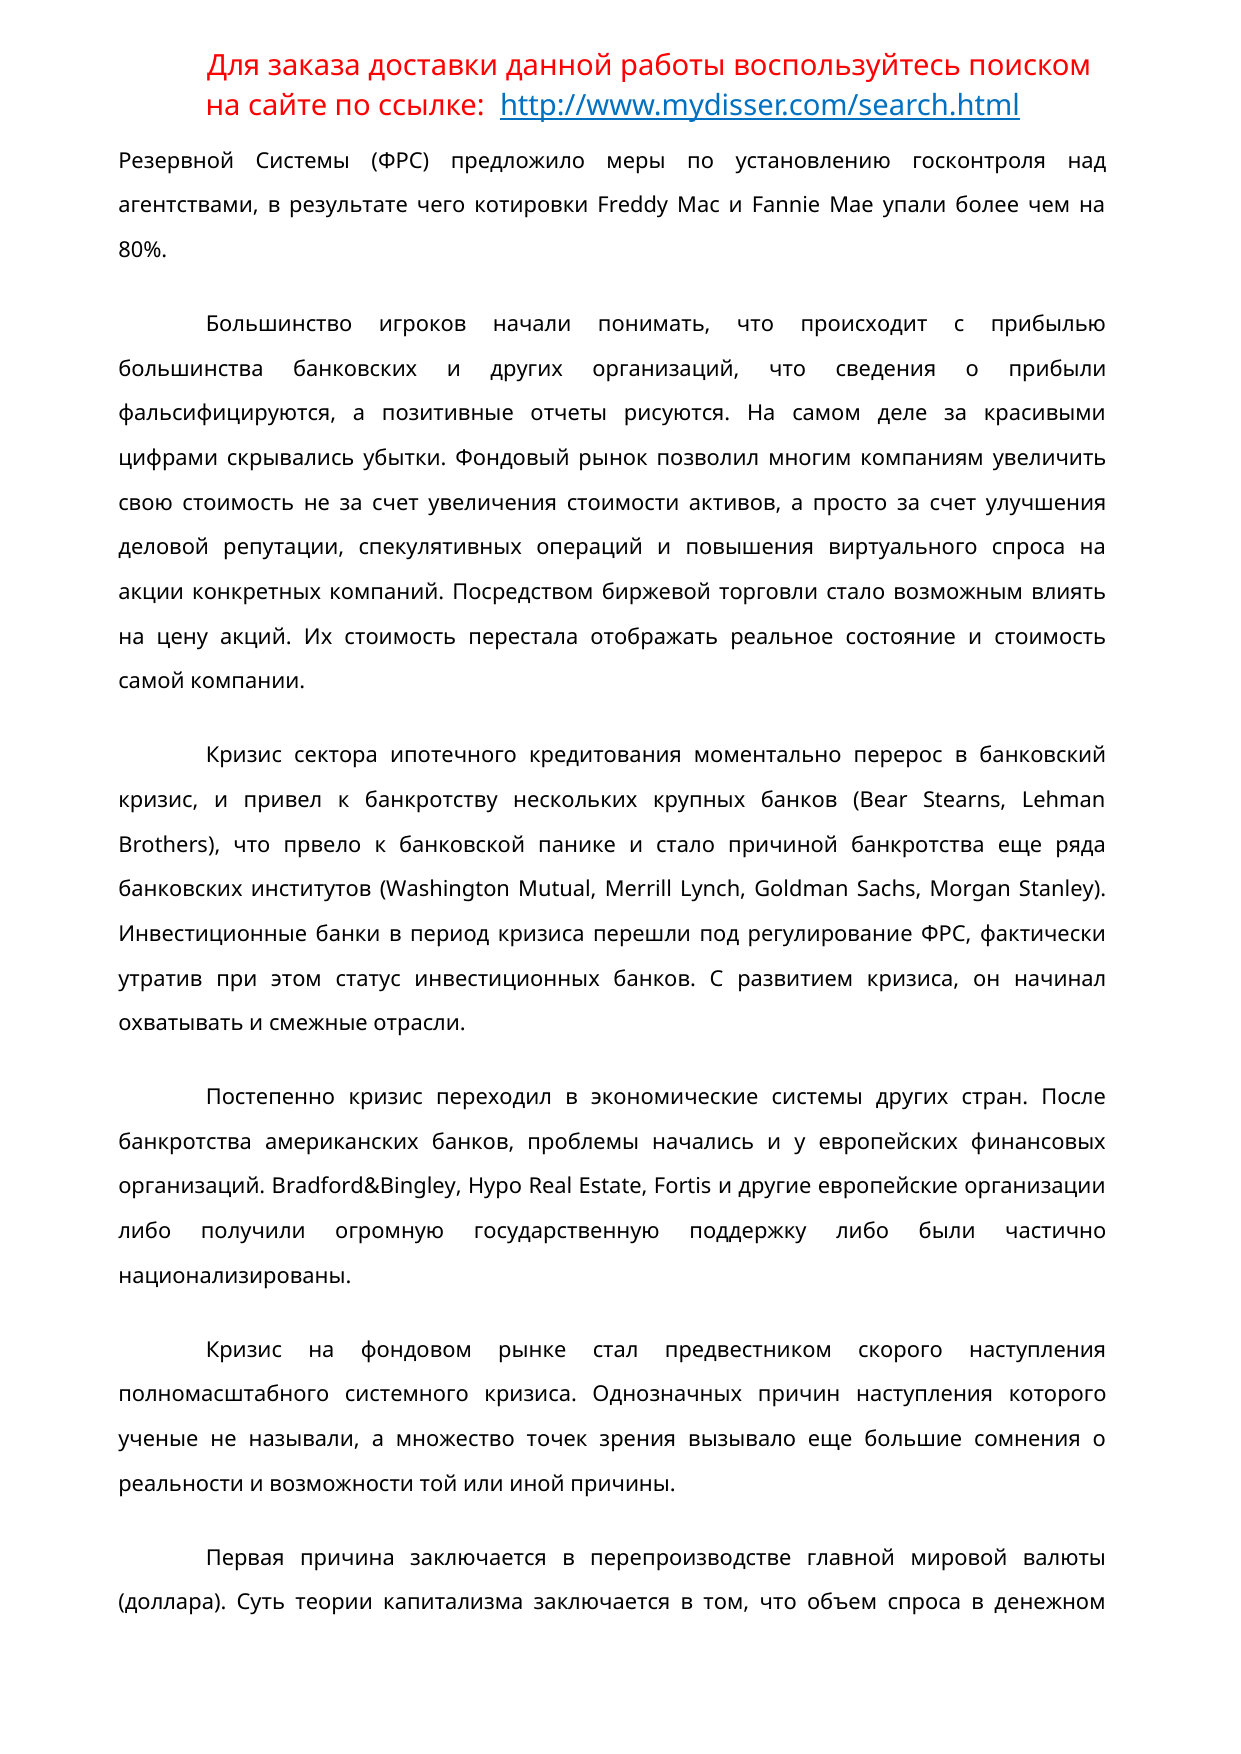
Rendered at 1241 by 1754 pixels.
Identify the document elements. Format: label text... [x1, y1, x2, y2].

text Кризис на фондовом рынке стал предвестником скорого наступления полномасштабного системного кризиса. Однозначных причин наступления которого ученые не называли, а множество точек зрения вызывало еще большие сомнения о реальности и возможности той или иной причины. [118, 1334, 1107, 1498]
text Кризис сектора ипотечного кредитования моментально перерос в банковский кризис, и привел к банкротству нескольких крупных банков (Bear Stearns, Lehman Brothers), что првело к банковской панике и стало причиной банкротства еще ряда банковских институтов (Washington Mutual, Merrill Lynch, Goldman Sachs, Morgan Stanley). Инвестиционные банки в период кризиса перешли под регулирование ФРС, фактически утратив при этом статус инвестиционных банков. С развитием кризиса, он начинал охватывать и смежные отрасли. [118, 739, 1107, 1037]
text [118, 144, 1107, 264]
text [118, 1542, 1107, 1616]
text Большинство игроков начали понимать, что происходит с прибылью большинства банковских и других организаций, что сведения о прибыли фальсифицируются, а позитивные отчеты рисуются. На самом деле за красивыми цифрами скрывались убытки. Фондовый рынок позволил многим компаниям увеличить свою стоимость не за счет увеличения стоимости активов, а просто за счет улучшения деловой репутации, спекулятивных операций и повышения виртуального спроса на акции конкретных компаний. Посредством биржевой торговли стало возможным влиять на цену акций. Их стоимость перестала отображать реальное состояние и стоимость самой компании. [118, 308, 1107, 695]
text Постепенно кризис переходил в экономические системы других стран. После банкротства американских банков, проблемы начались и у европейских финансовых организаций. Bradford&Bingley, Hypo Real Estate, Fortis и другие европейские организации либо получили огромную государственную поддержку либо были частично национализированы. [118, 1081, 1107, 1290]
